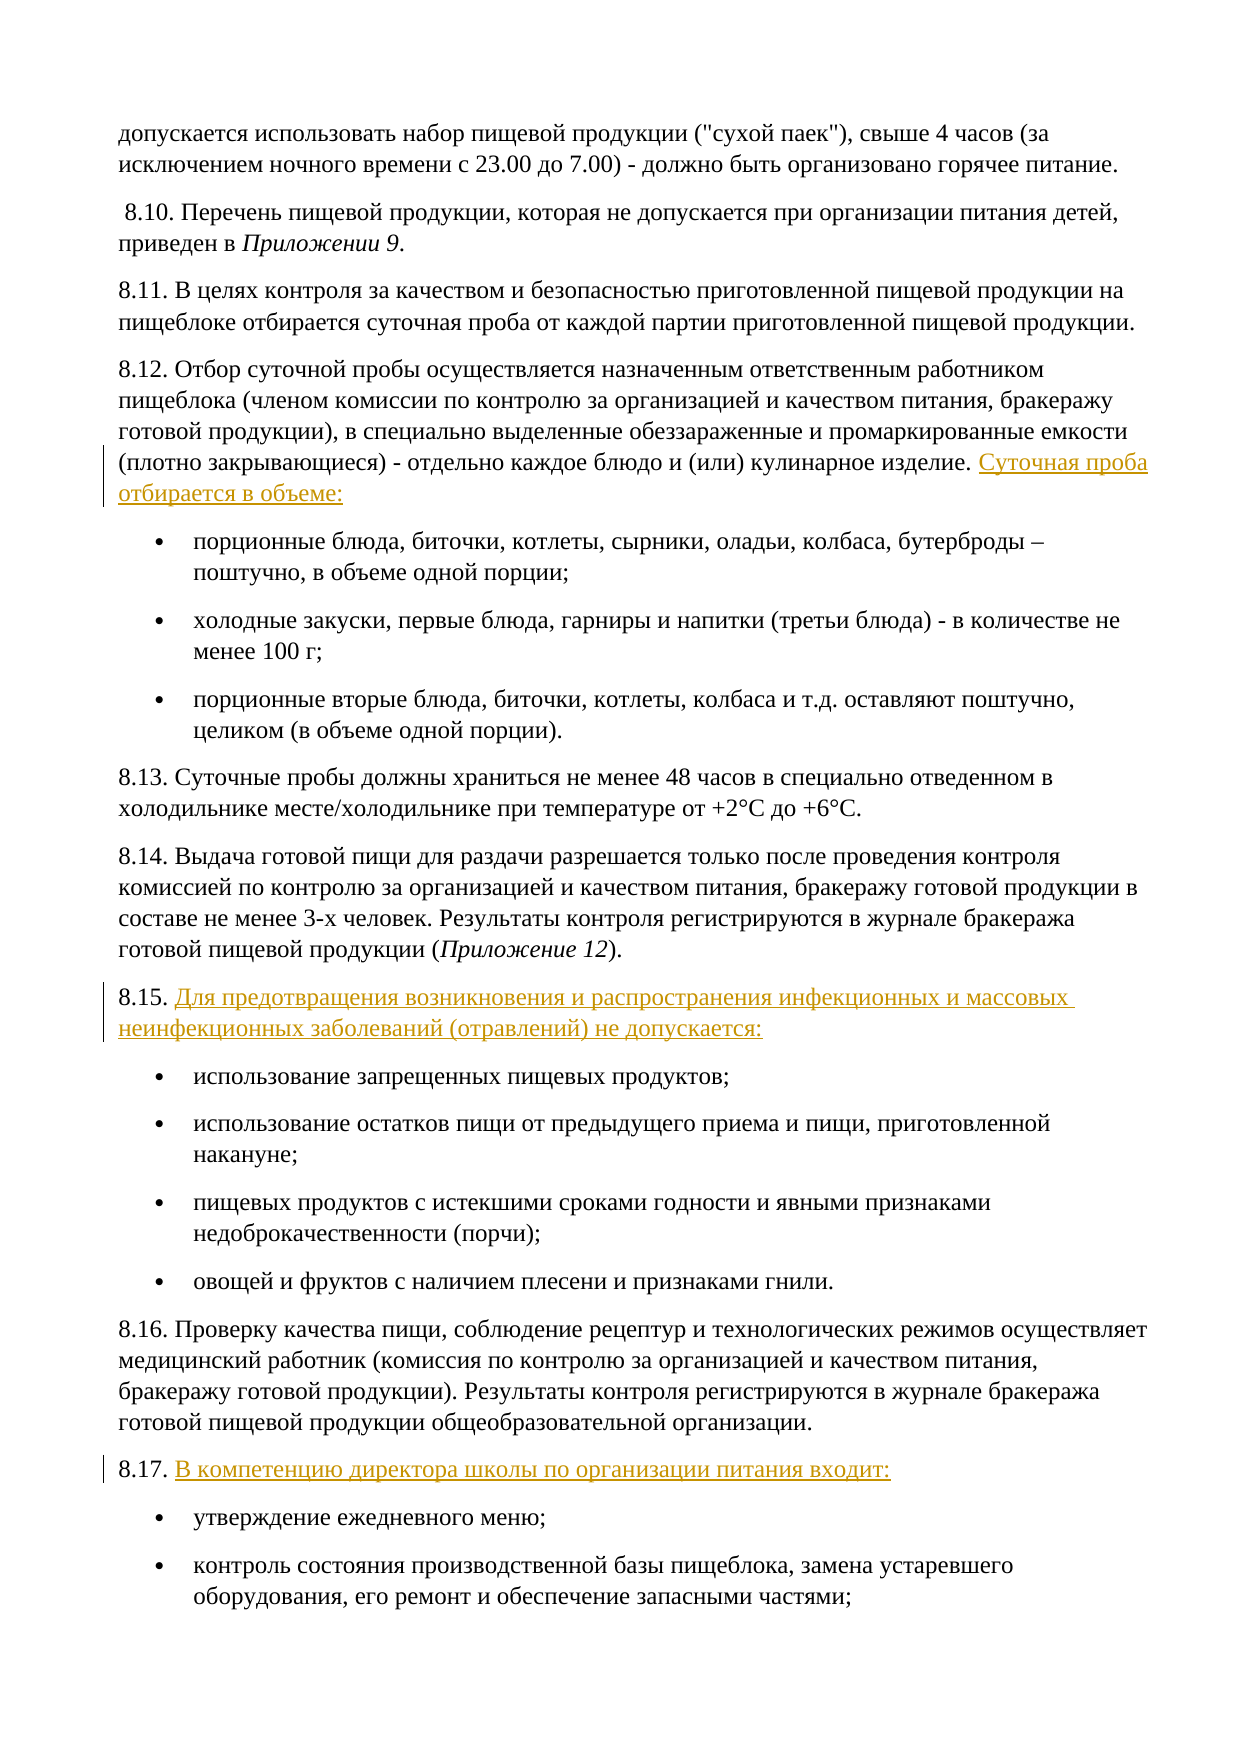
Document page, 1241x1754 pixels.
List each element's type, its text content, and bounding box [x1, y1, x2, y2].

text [118, 118, 1152, 178]
text 8.11. В целях контроля за качеством и безопасностью приготовленной пищевой продукции на пищеблоке отбирается суточная проба от каждой партии приготовленной пищевой продукции. [118, 276, 1152, 335]
text 8.17. [118, 1454, 1152, 1483]
list использование остатков пищи от предыдущего приема и пищи, приготовленной накануне; [156, 1108, 1152, 1168]
text 8.10. Перечень пищевой продукции, которая не допускается при организации питания детей, приведен в Приложении 9. [118, 197, 1152, 257]
list овощей и фруктов с наличием плесени и признаками гнили. [156, 1266, 1152, 1295]
text 8.13. Суточные пробы должны храниться не менее 48 часов в специально отведенном в холодильнике месте/холодильнике при температуре от +2°С до +6°С. [118, 762, 1152, 822]
text 8.16. Проверку качества пищи, соблюдение рецептур и технологических режимов осуществляет медицинский работник (комиссия по контролю за организацией и качеством питания, бракеражу готовой продукции). Результаты контроля регистрируются в журнале бракеража готовой пищевой продукции общеобразовательной организации. [118, 1314, 1152, 1436]
list контроль состояния производственной базы пищеблока, замена устаревшего оборудования, его ремонт и обеспечение запасными частями; [156, 1550, 1152, 1610]
list порционные блюда, биточки, котлеты, сырники, оладьи, колбаса, бутерброды – поштучно, в объеме одной порции; [156, 526, 1152, 586]
list пищевых продуктов с истекшими сроками годности и явными признаками недоброкачественности (порчи); [156, 1187, 1152, 1247]
text 8.15. [118, 982, 1152, 1042]
text 8.14. Выдача готовой пищи для раздачи разрешается только после проведения контроля комиссией по контролю за организацией и качеством питания, бракеражу готовой продукции в составе не менее 3-х человек. Результаты контроля регистрируются в журнале бракеража готовой пищевой продукции (Приложение 12). [118, 841, 1152, 963]
list порционные вторые блюда, биточки, котлеты, колбаса и т.д. оставляют поштучно, целиком (в объеме одной порции). [156, 684, 1152, 743]
list утверждение ежедневного меню; [156, 1502, 1152, 1531]
list использование запрещенных пищевых продуктов; [156, 1061, 1152, 1089]
text 8.12. Отбор суточной пробы осуществляется назначенным ответственным работником пищеблока (членом комиссии по контролю за организацией и качеством питания, бракеражу готовой продукции), в специально выделенные обеззараженные и промаркированные емкости (плотно закрывающиеся) - отдельно каждое блюдо и (или) кулинарное изделие. [118, 354, 1152, 507]
list холодные закуски, первые блюда, гарниры и напитки (третьи блюда) - в количестве не менее 100 г; [156, 605, 1152, 665]
